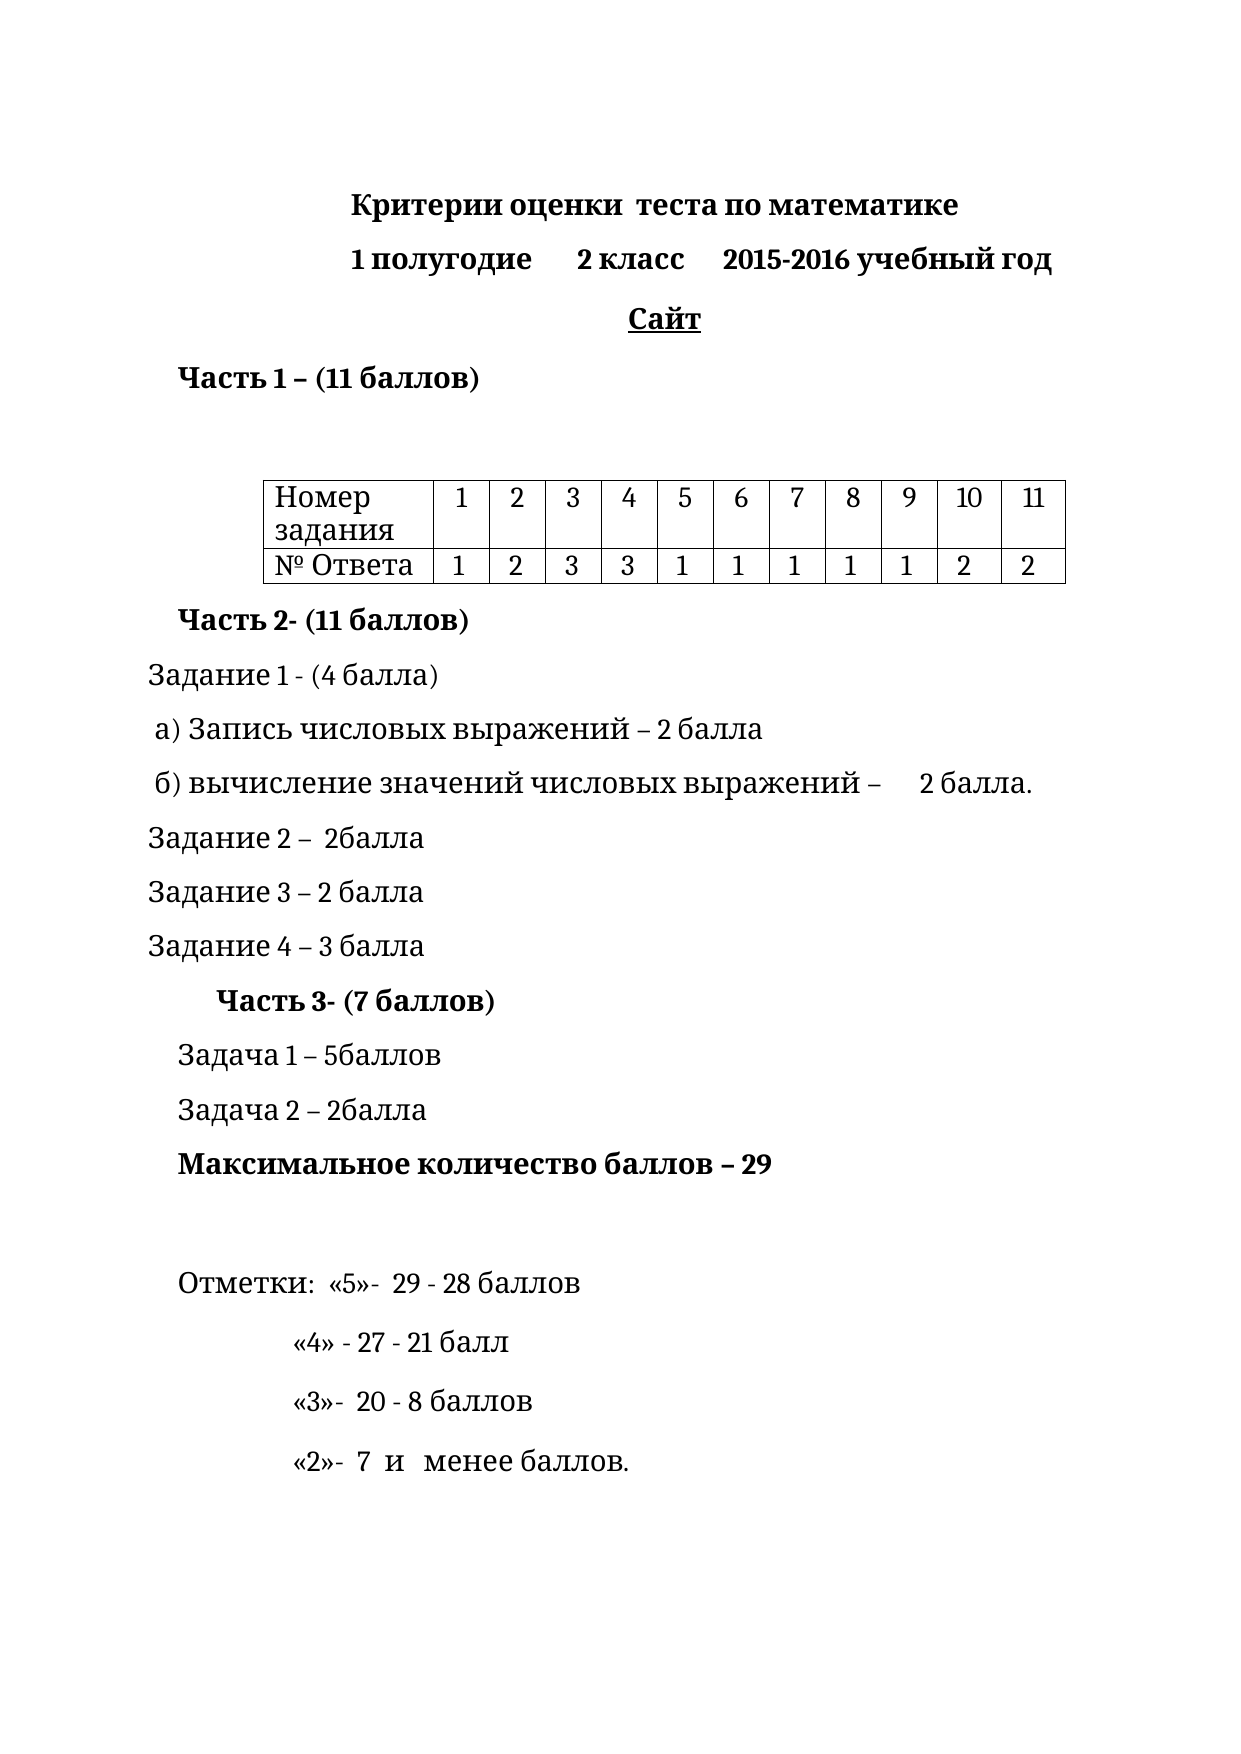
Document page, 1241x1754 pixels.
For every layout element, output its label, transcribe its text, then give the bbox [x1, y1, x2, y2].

text «2»- 7 и менее баллов. [177, 1445, 1152, 1478]
table_header 7 [770, 481, 825, 548]
table_cell 1 [770, 549, 825, 582]
table_cell 1 [434, 549, 489, 582]
text Максимальное количество баллов – 29 [177, 1148, 1152, 1182]
table_header 6 [714, 481, 769, 548]
text а) Запись числовых выражений – 2 балла [148, 713, 1152, 747]
table_header 3 [546, 481, 601, 548]
text «4» - 27 - 21 балл [177, 1326, 1152, 1360]
table_cell 1 [826, 549, 881, 582]
text Задание 2 – 2балла [148, 822, 1152, 855]
table_cell 1 [714, 549, 769, 582]
table_header 9 [882, 481, 937, 548]
text 1 полугодие 2 класс 2015-2016 учебный год [252, 243, 1152, 277]
table_cell № Ответа [264, 549, 433, 582]
table_header Номер задания [264, 481, 433, 548]
text Задача 2 – 2балла [177, 1094, 1152, 1127]
text Задача 1 – 5баллов [177, 1039, 1152, 1073]
text Часть 3- (7 баллов) [177, 985, 1152, 1018]
table_header 1 [434, 481, 489, 548]
table_cell 2 [490, 549, 545, 582]
text Задание 1 - (4 балла) [148, 659, 1152, 692]
text «3»- 20 - 8 баллов [177, 1386, 1152, 1419]
table_header 5 [658, 481, 713, 548]
text Критерии оценки теста по математике [177, 189, 1152, 223]
table_header 4 [602, 481, 657, 548]
table_cell 1 [882, 549, 937, 582]
table_header 11 [1002, 481, 1065, 548]
text Задание 3 – 2 балла [148, 876, 1152, 910]
table_cell 3 [602, 549, 657, 582]
table_cell 2 [1002, 549, 1065, 582]
table_header 2 [490, 481, 545, 548]
text Задание 4 – 3 балла [148, 931, 1152, 964]
text б) вычисление значений числовых выражений – 2 балла. [148, 767, 1152, 801]
text Часть 1 – (11 баллов) [177, 362, 1152, 396]
table_header 8 [826, 481, 881, 548]
table_cell 1 [658, 549, 713, 582]
text Сайт [177, 303, 1152, 336]
text Отметки: «5»- 29 - 28 баллов [177, 1267, 1152, 1300]
table_cell 3 [546, 549, 601, 582]
table_cell 2 [938, 549, 1001, 582]
table_header 10 [938, 481, 1001, 548]
text Часть 2- (11 баллов) [177, 471, 1152, 638]
